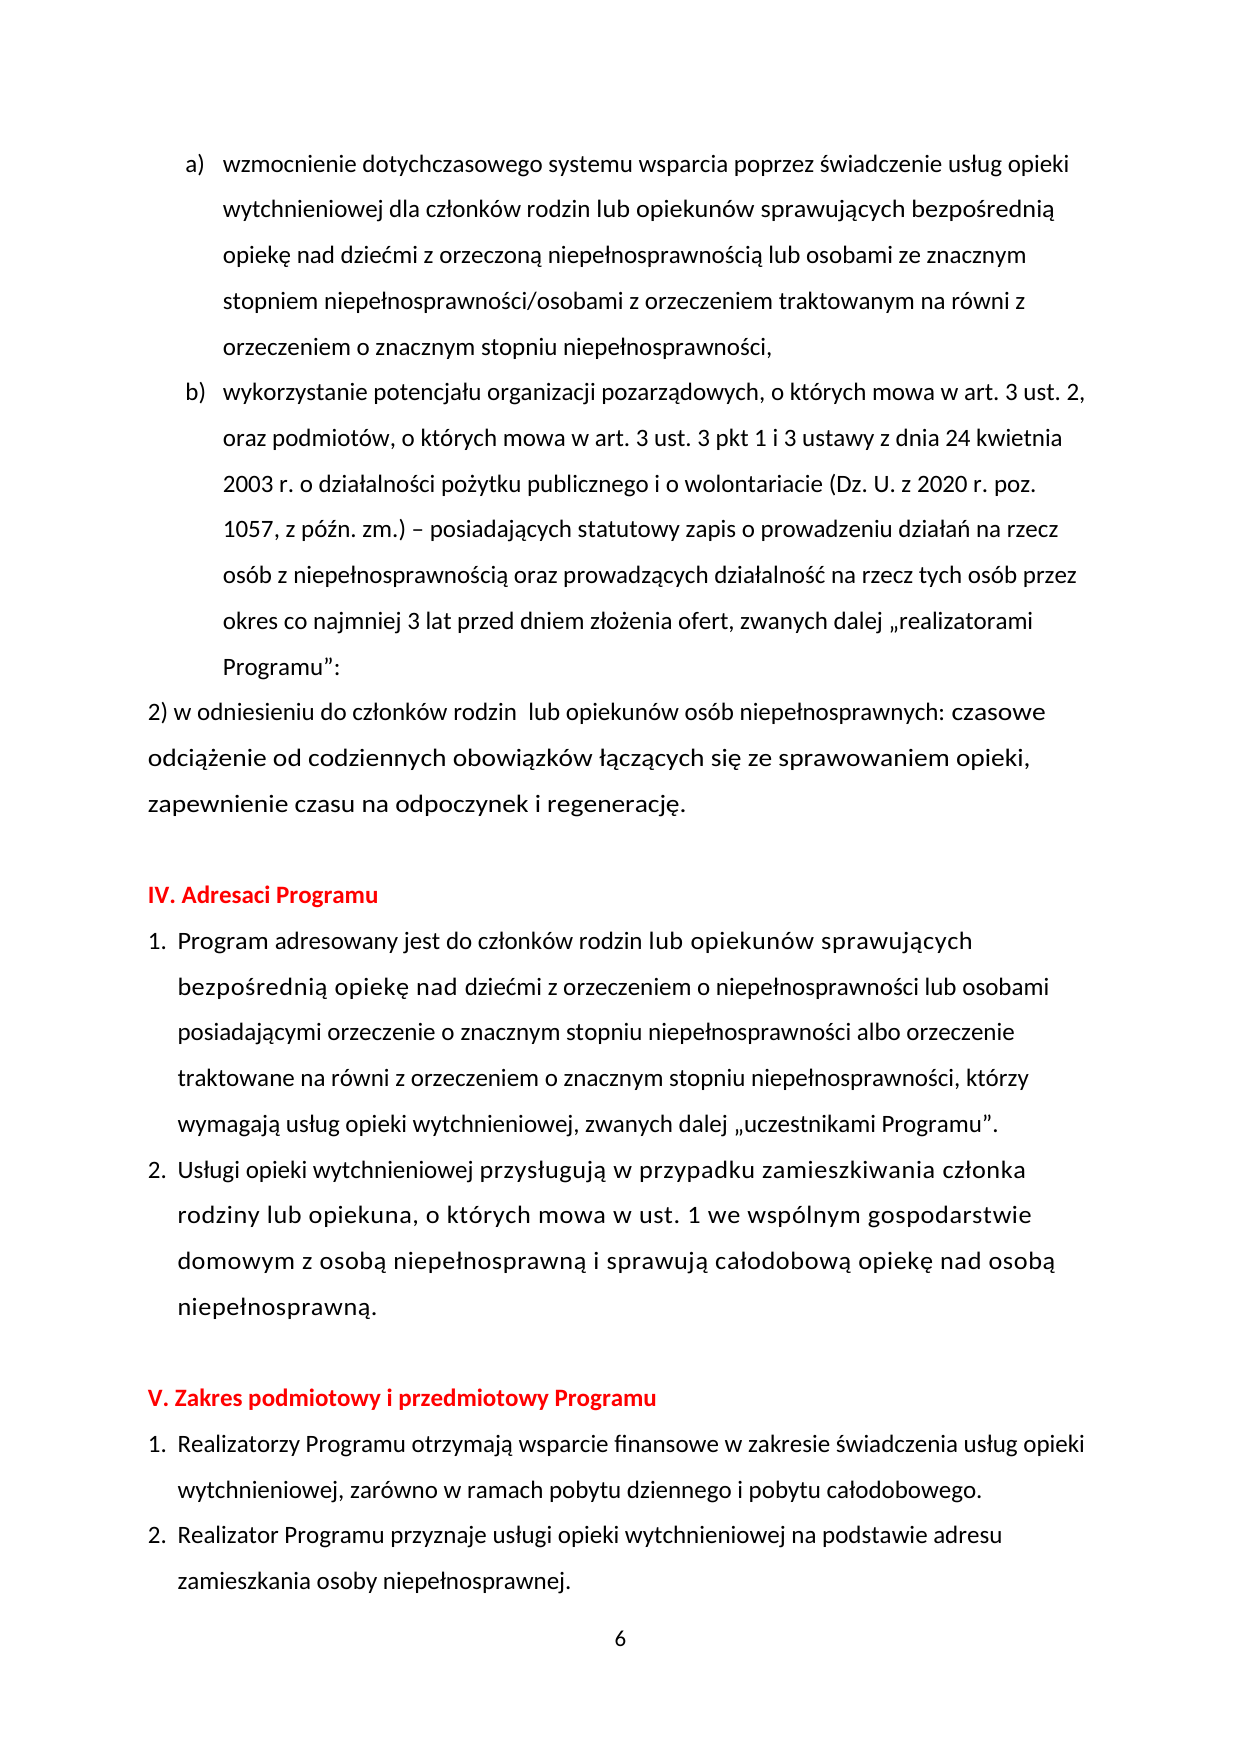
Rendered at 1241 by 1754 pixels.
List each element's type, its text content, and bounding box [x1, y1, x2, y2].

list Realizatorzy Programu otrzymają wsparcie finansowe w zakresie świadczenia usług opieki wytchnieniowej, zarówno w ramach pobytu dziennego i pobytu całodobowego. [148, 1428, 1092, 1504]
list Realizator Programu przyznaje usługi opieki wytchnieniowej na podstawie adresu zamieszkania osoby niepełnosprawnej. [148, 1519, 1092, 1596]
text 2) w odniesieniu do członków rodzin lub opiekunów osób niepełnosprawnych: czasowe odciążenie od codziennych obowiązków łączących się ze sprawowaniem opieki, zapewnienie czasu na odpoczynek i regenerację. [148, 696, 1092, 818]
subtitle V. Zakres podmiotowy i przedmiotowy Programu [148, 1382, 1092, 1413]
list wykorzystanie potencjału organizacji pozarządowych, o których mowa w art. 3 ust. 2, oraz podmiotów, o których mowa w art. 3 ust. 3 pkt 1 i 3 ustawy z dnia 24 kwietnia 2003 r. o działalności pożytku publicznego i o wolontariacie (Dz. U. z 2020 r. poz. 1057, z późn. zm.) – posiadających statutowy zapis o prowadzeniu działań na rzecz osób z niepełnosprawnością oraz prowadzących działalność na rzecz tych osób przez okres co najmniej 3 lat przed dniem złożenia ofert, zwanych dalej „realizatorami Programu”: [185, 376, 1092, 681]
subtitle IV. Adresaci Programu [148, 879, 1092, 910]
list Program adresowany jest do członków rodzin lub opiekunów sprawujących bezpośrednią opiekę nad dziećmi z orzeczeniem o niepełnosprawności lub osobami posiadającymi orzeczenie o znacznym stopniu niepełnosprawności albo orzeczenie traktowane na równi z orzeczeniem o znacznym stopniu niepełnosprawności, którzy wymagają usług opieki wytchnieniowej, zwanych dalej „uczestnikami Programu”. [148, 925, 1092, 1138]
list Usługi opieki wytchnieniowej przysługują w przypadku zamieszkiwania członka rodziny lub opiekuna, o których mowa w ust. 1 we wspólnym gospodarstwie domowym z osobą niepełnosprawną i sprawują całodobową opiekę nad osobą niepełnosprawną. [148, 1154, 1092, 1321]
list wzmocnienie dotychczasowego systemu wsparcia poprzez świadczenie usług opieki wytchnieniowej dla członków rodzin lub opiekunów sprawujących bezpośrednią opiekę nad dziećmi z orzeczoną niepełnosprawnością lub osobami ze znacznym stopniem niepełnosprawności/osobami z orzeczeniem traktowanym na równi z orzeczeniem o znacznym stopniu niepełnosprawności, [185, 148, 1092, 361]
